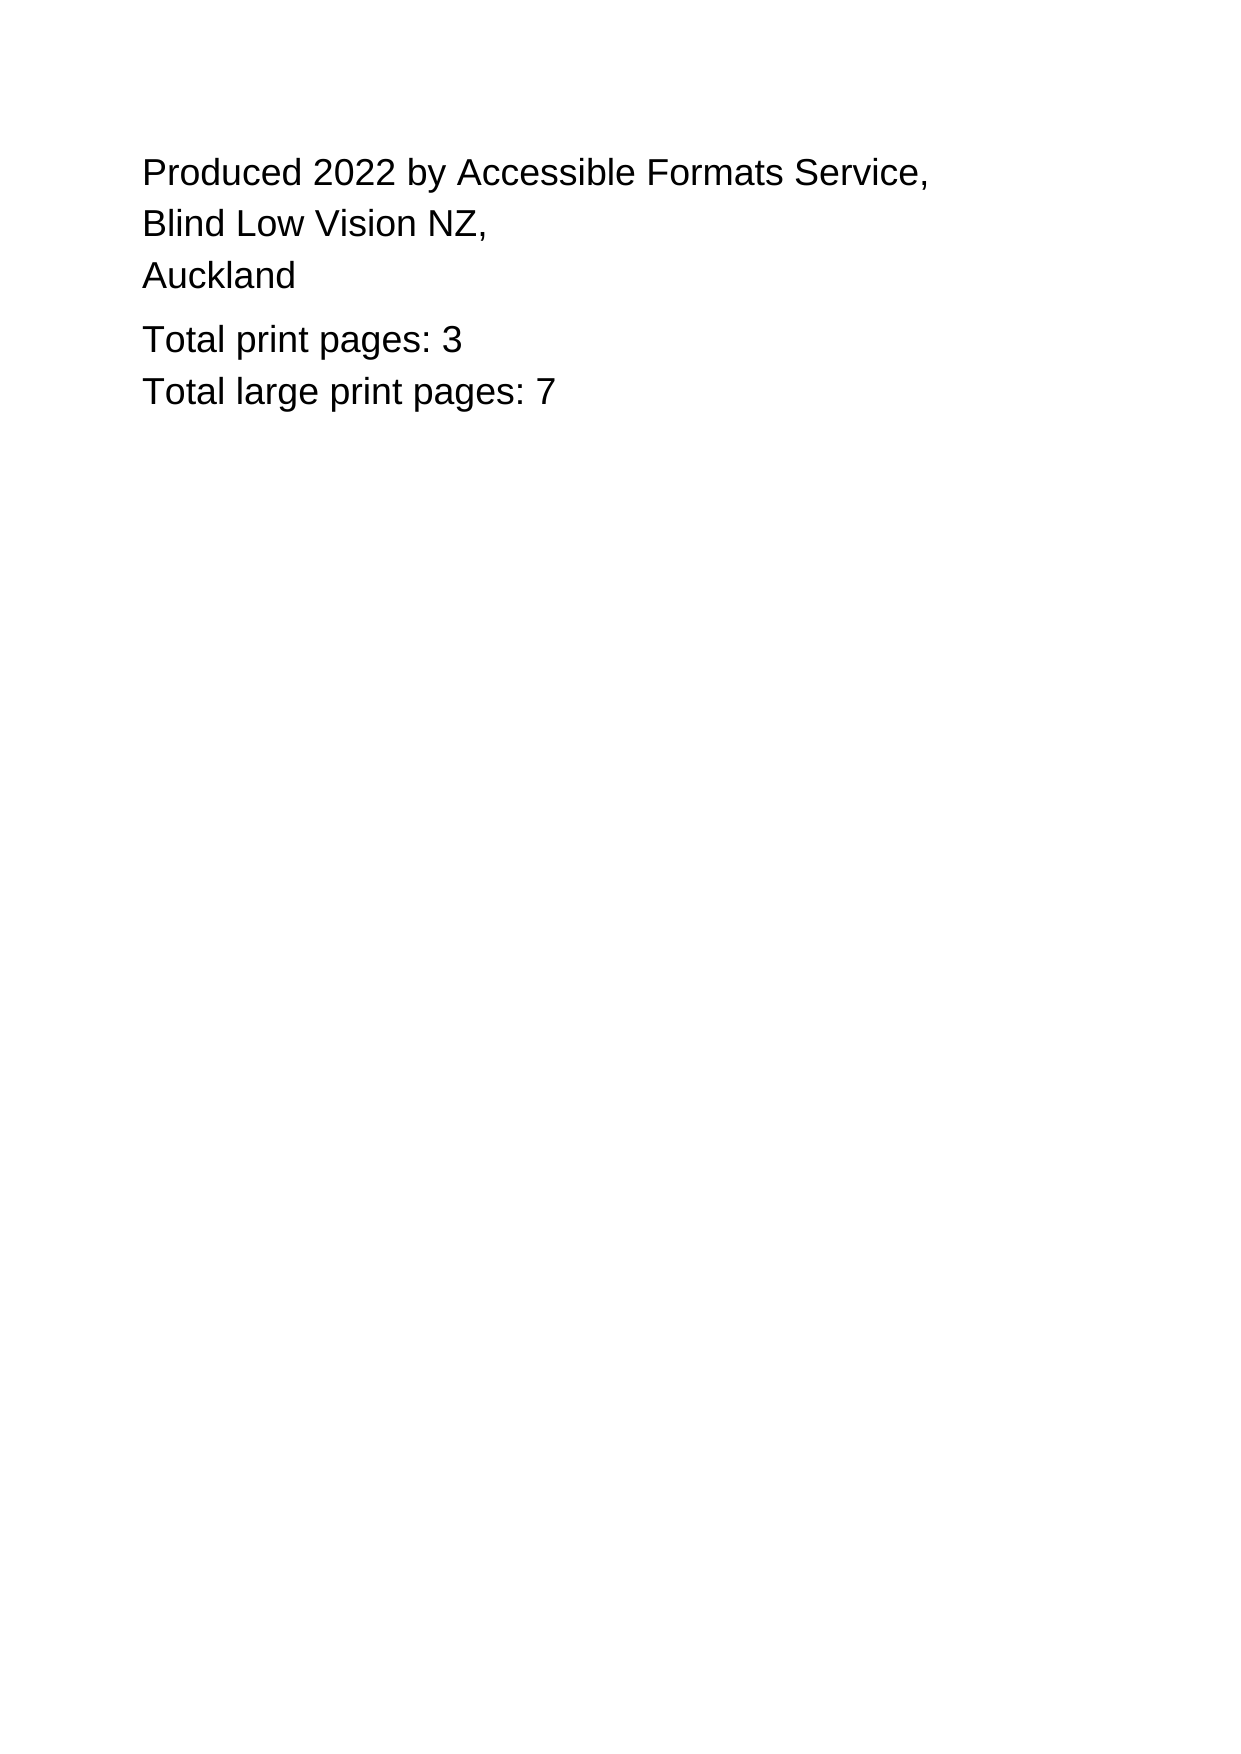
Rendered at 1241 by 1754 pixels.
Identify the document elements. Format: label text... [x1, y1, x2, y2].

text Produced 2022 by Accessible Formats Service, Blind Low Vision NZ, Auckland [142, 150, 1098, 296]
text Total print pages: 3 Total large print pages: 7 [142, 317, 1098, 412]
